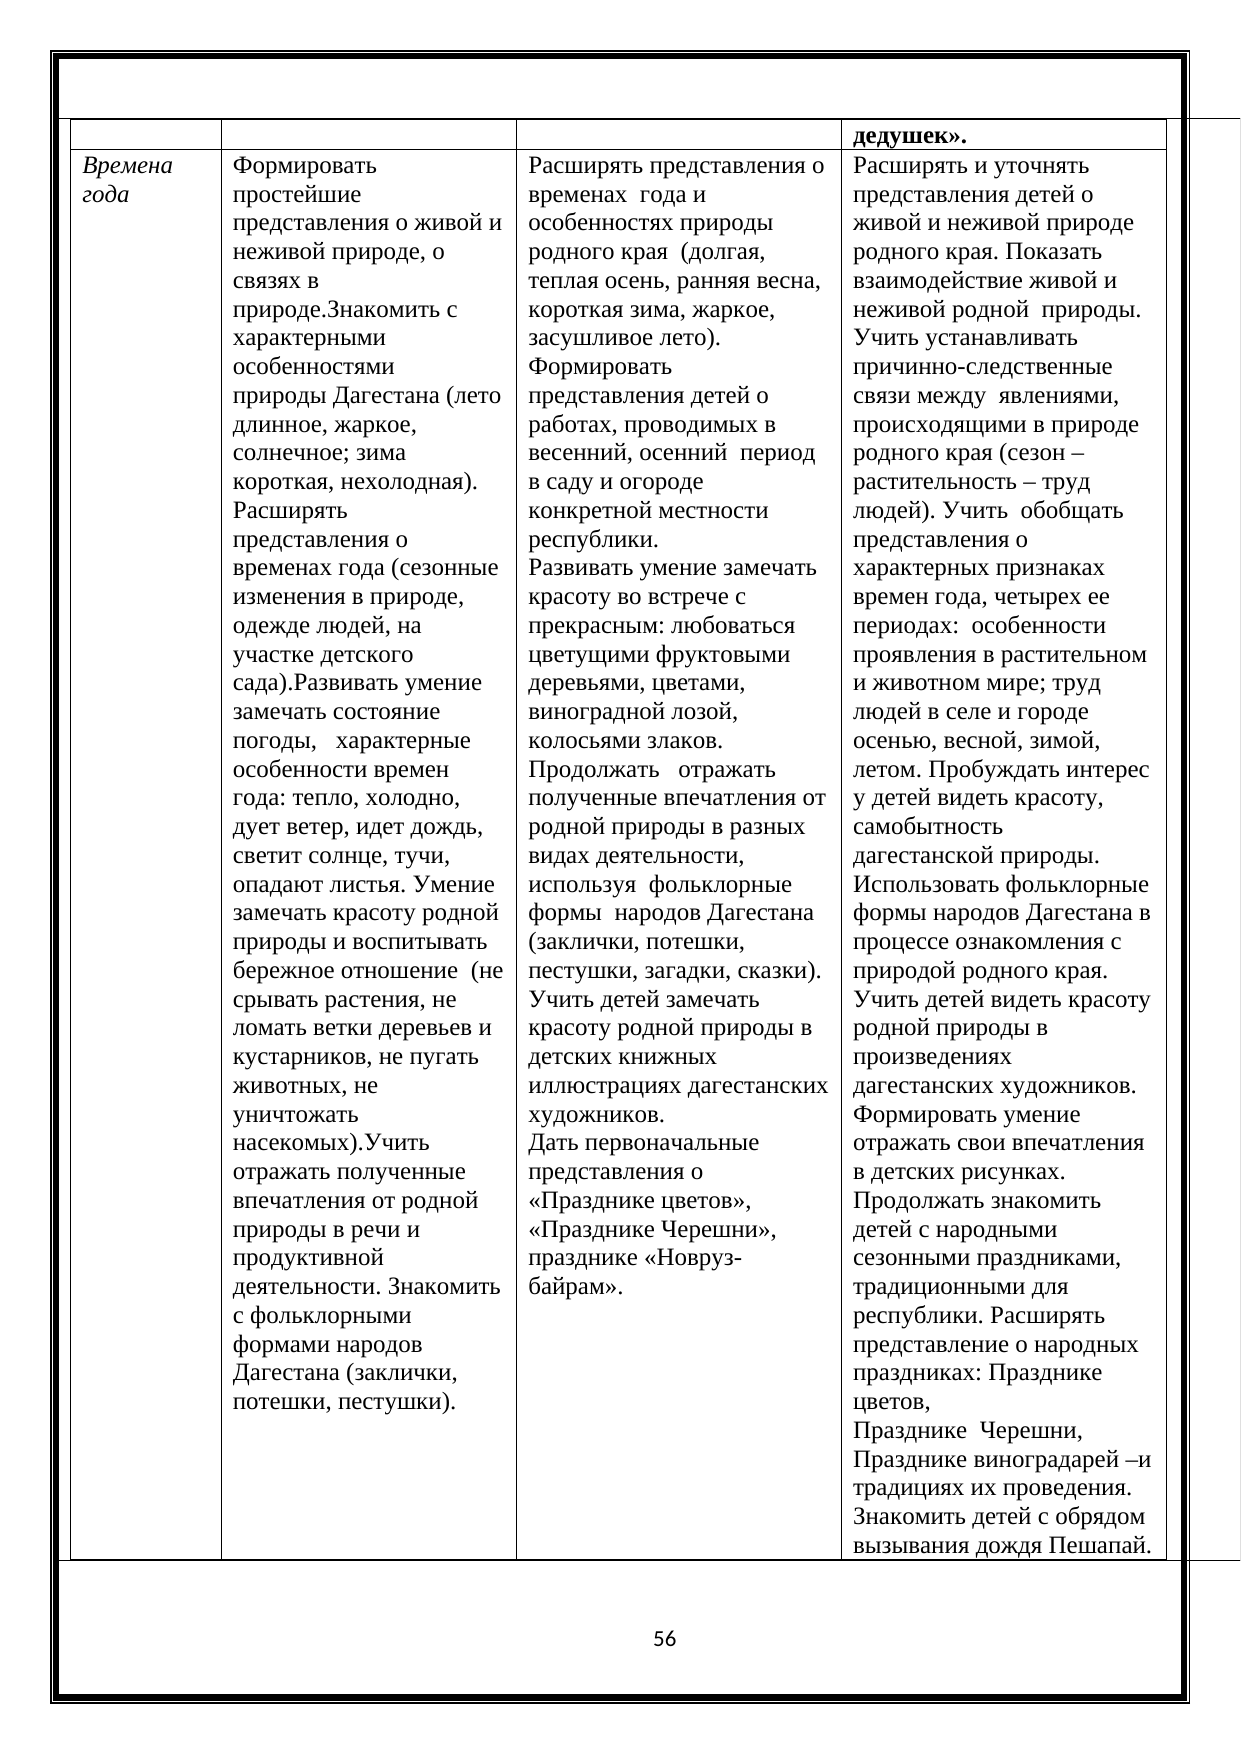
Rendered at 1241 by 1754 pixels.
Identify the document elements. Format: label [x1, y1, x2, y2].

table_header [517, 120, 841, 149]
table_header [71, 120, 221, 149]
table_header [222, 120, 516, 149]
table_header [59, 119, 70, 1560]
table_header [1190, 119, 1240, 1560]
table_header [842, 150, 1166, 1559]
table_header [842, 120, 1166, 149]
table_header [222, 150, 516, 1559]
table_header [71, 150, 221, 1559]
table_header [1167, 119, 1181, 1560]
table_header [517, 150, 841, 1559]
